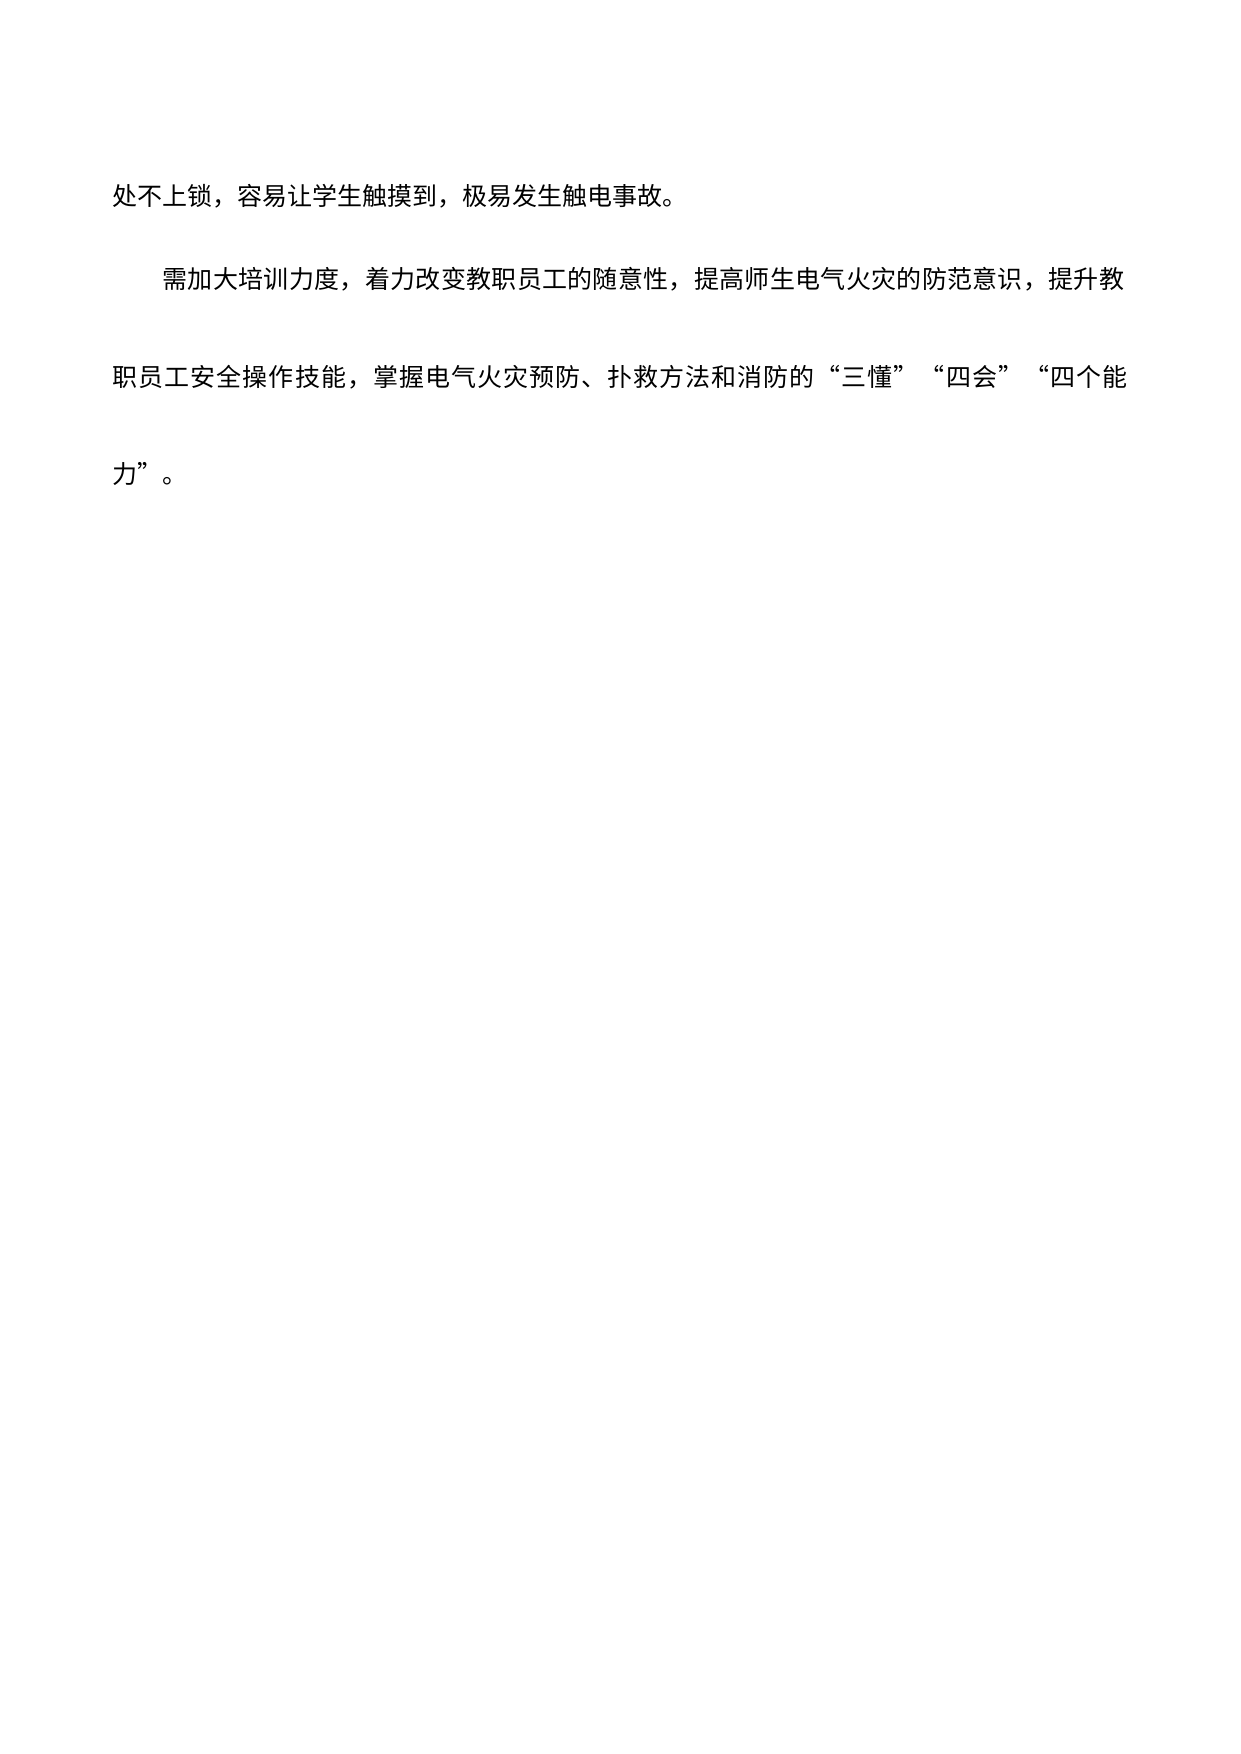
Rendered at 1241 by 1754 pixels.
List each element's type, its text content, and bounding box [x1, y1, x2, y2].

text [112, 162, 1128, 227]
text 需加大培训力度，着力改变教职员工的随意性，提高师生电气火灾的防范意识，提升教职员工安全操作技能，掌握电气火灾预防、扑救方法和消防的“三懂”“四会”“四个能力”。 [112, 245, 1128, 505]
